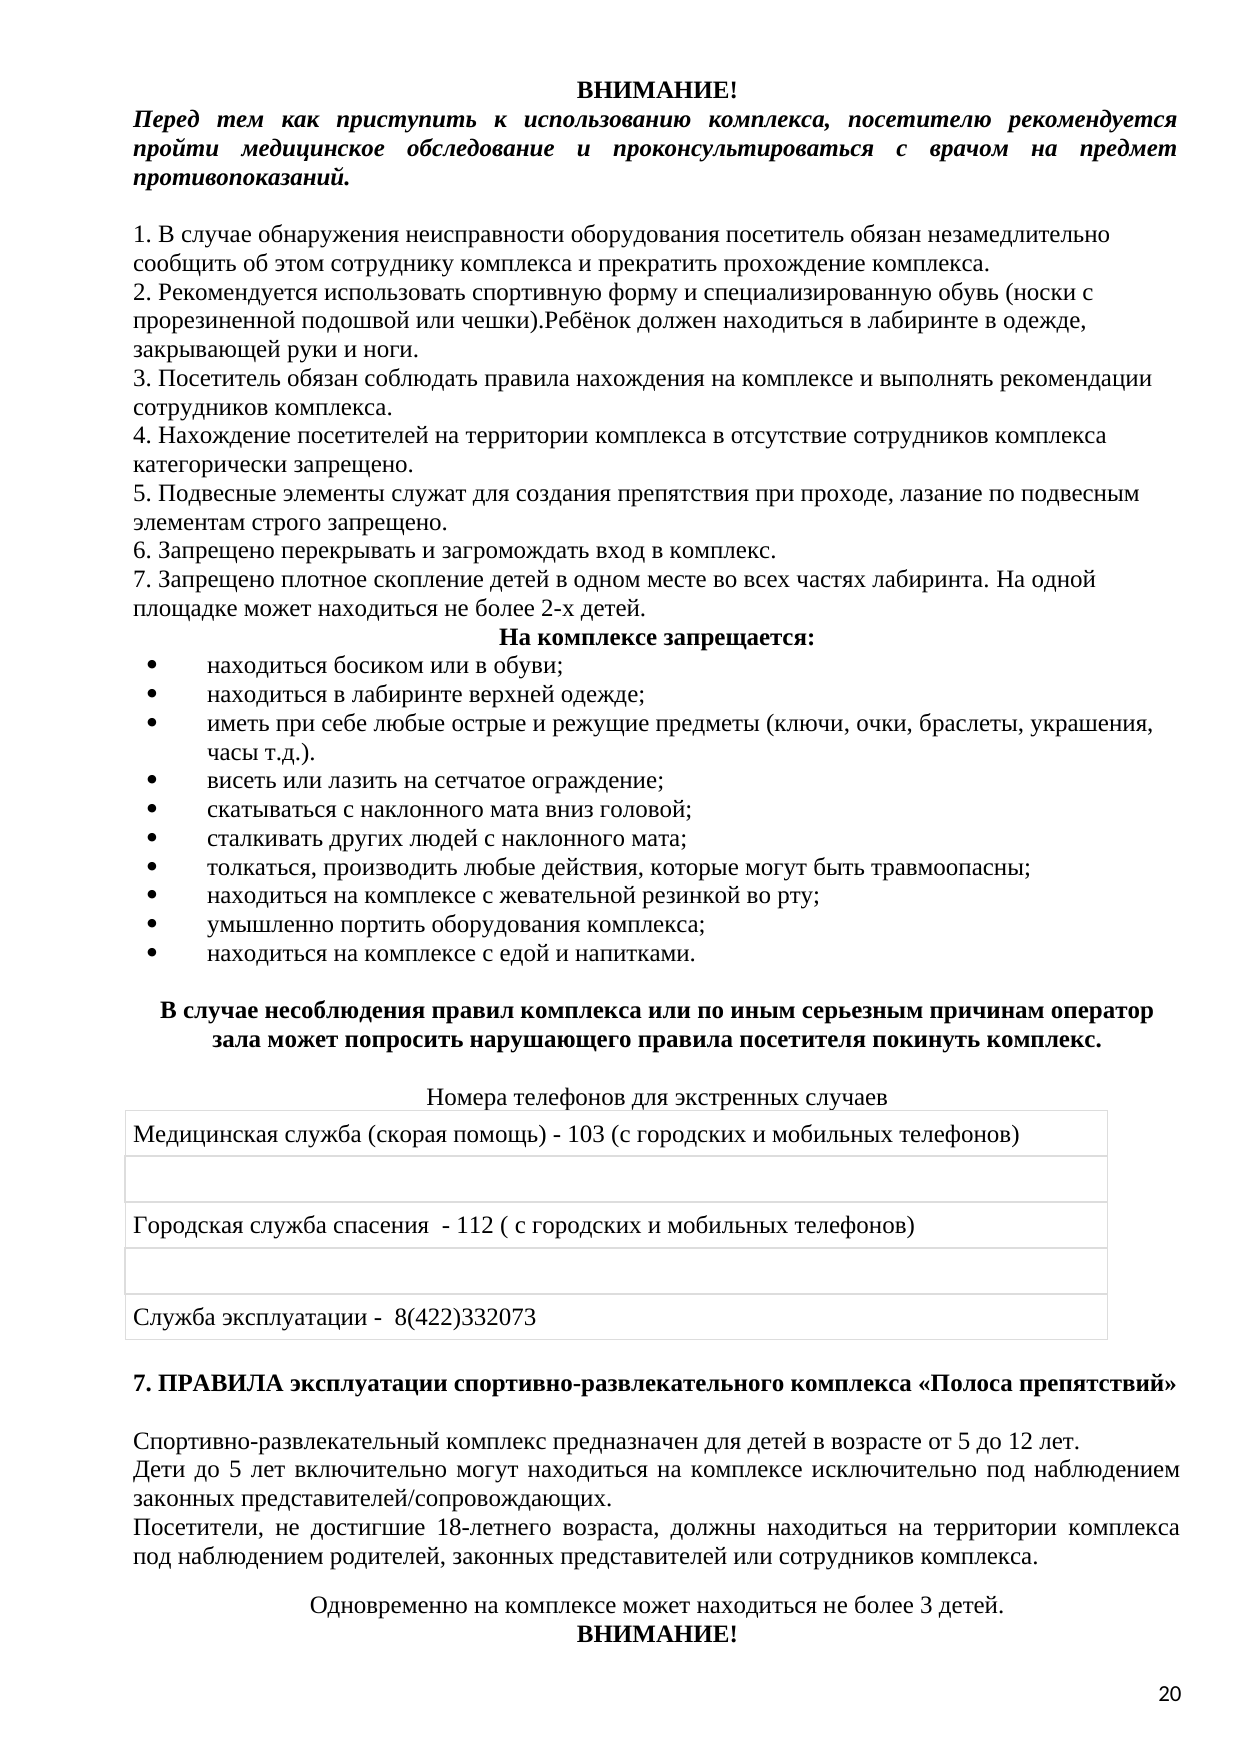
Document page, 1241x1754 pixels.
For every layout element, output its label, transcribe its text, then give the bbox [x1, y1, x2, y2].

list Посетители, не достигшие 18-летнего возраста, должны находиться на территории комплекса под наблюдением родителей, законных представителей или сотрудников комплекса. [133, 1512, 1181, 1569]
list висеть или лазить на сетчатое ограждение; [148, 765, 1181, 794]
table_cell [126, 1249, 1107, 1293]
list иметь при себе любые острые и режущие предметы (ключи, очки, браслеты, украшения, часы т.д.). [148, 708, 1181, 765]
list 7. Запрещено плотное скопление детей в одном месте во всех частях лабиринта. На одной площадке может находиться не более 2-х детей. [133, 564, 1181, 622]
list 1. В случае обнаружения неисправности оборудования посетитель обязан незамедлительно сообщить об этом сотруднику комплекса и прекратить прохождение комплекса. [133, 219, 1181, 277]
text Номера телефонов для экстренных случаев [133, 1082, 1181, 1110]
list находиться в лабиринте верхней одежде; [148, 679, 1181, 708]
table_cell Служба эксплуатации - 8(422)332073 [126, 1295, 1107, 1339]
text ВНИМАНИЕ! [133, 75, 1181, 104]
list сталкивать других людей с наклонного мата; [148, 823, 1181, 852]
list На комплексе запрещается: [133, 622, 1181, 650]
list 4. Нахождение посетителей на территории комплекса в отсутствие сотрудников комплекса категорически запрещено. [133, 420, 1181, 478]
list скатываться с наклонного мата вниз головой; [148, 794, 1181, 823]
list находиться на комплексе с едой и напитками. [148, 938, 1181, 967]
text Спортивно-развлекательный комплекс предназначен для детей в возрасте от 5 до 12 лет. [133, 1426, 1181, 1454]
list 3. Посетитель обязан соблюдать правила нахождения на комплексе и выполнять рекомендации сотрудников комплекса. [133, 363, 1181, 420]
list 6. Запрещено перекрывать и загромождать вход в комплекс. [133, 535, 1181, 564]
table_cell Городская служба спасения - 112 ( с городских и мобильных телефонов) [126, 1203, 1107, 1247]
text Перед тем как приступить к использованию комплекса, посетителю рекомендуется пройти медицинское обследование и проконсультироваться с врачом на предмет противопоказаний. [133, 104, 1181, 190]
list Дети до 5 лет включительно могут находиться на комплексе исключительно под наблюдением законных представителей/сопровождающих. [133, 1454, 1181, 1512]
list 2. Рекомендуется использовать спортивную форму и специализированную обувь (носки с прорезиненной подошвой или чешки).Ребёнок должен находиться в лабиринте в одежде, закрывающей руки и ноги. [133, 277, 1181, 363]
list толкаться, производить любые действия, которые могут быть травмоопасны; [148, 852, 1181, 880]
text В случае несоблюдения правил комплекса или по иным серьезным причинам оператор зала может попросить нарушающего правила посетителя покинуть комплекс. [133, 995, 1181, 1053]
list умышленно портить оборудования комплекса; [148, 909, 1181, 938]
text Одновременно на комплексе может находиться не более 3 детей. [133, 1590, 1181, 1619]
list 5. Подвесные элементы служат для создания препятствия при проходе, лазание по подвесным элементам строго запрещено. [133, 478, 1181, 535]
text ВНИМАНИЕ! [133, 1619, 1181, 1648]
table_header Медицинская служба (скорая помощь) - 103 (с городских и мобильных телефонов) [126, 1111, 1107, 1155]
table_cell [126, 1157, 1107, 1201]
list находиться на комплексе с жевательной резинкой во рту; [148, 880, 1181, 909]
text 7. ПРАВИЛА эксплуатации спортивно-развлекательного комплекса «Полоса препятствий» [133, 1368, 1181, 1397]
list находиться босиком или в обуви; [148, 650, 1181, 679]
